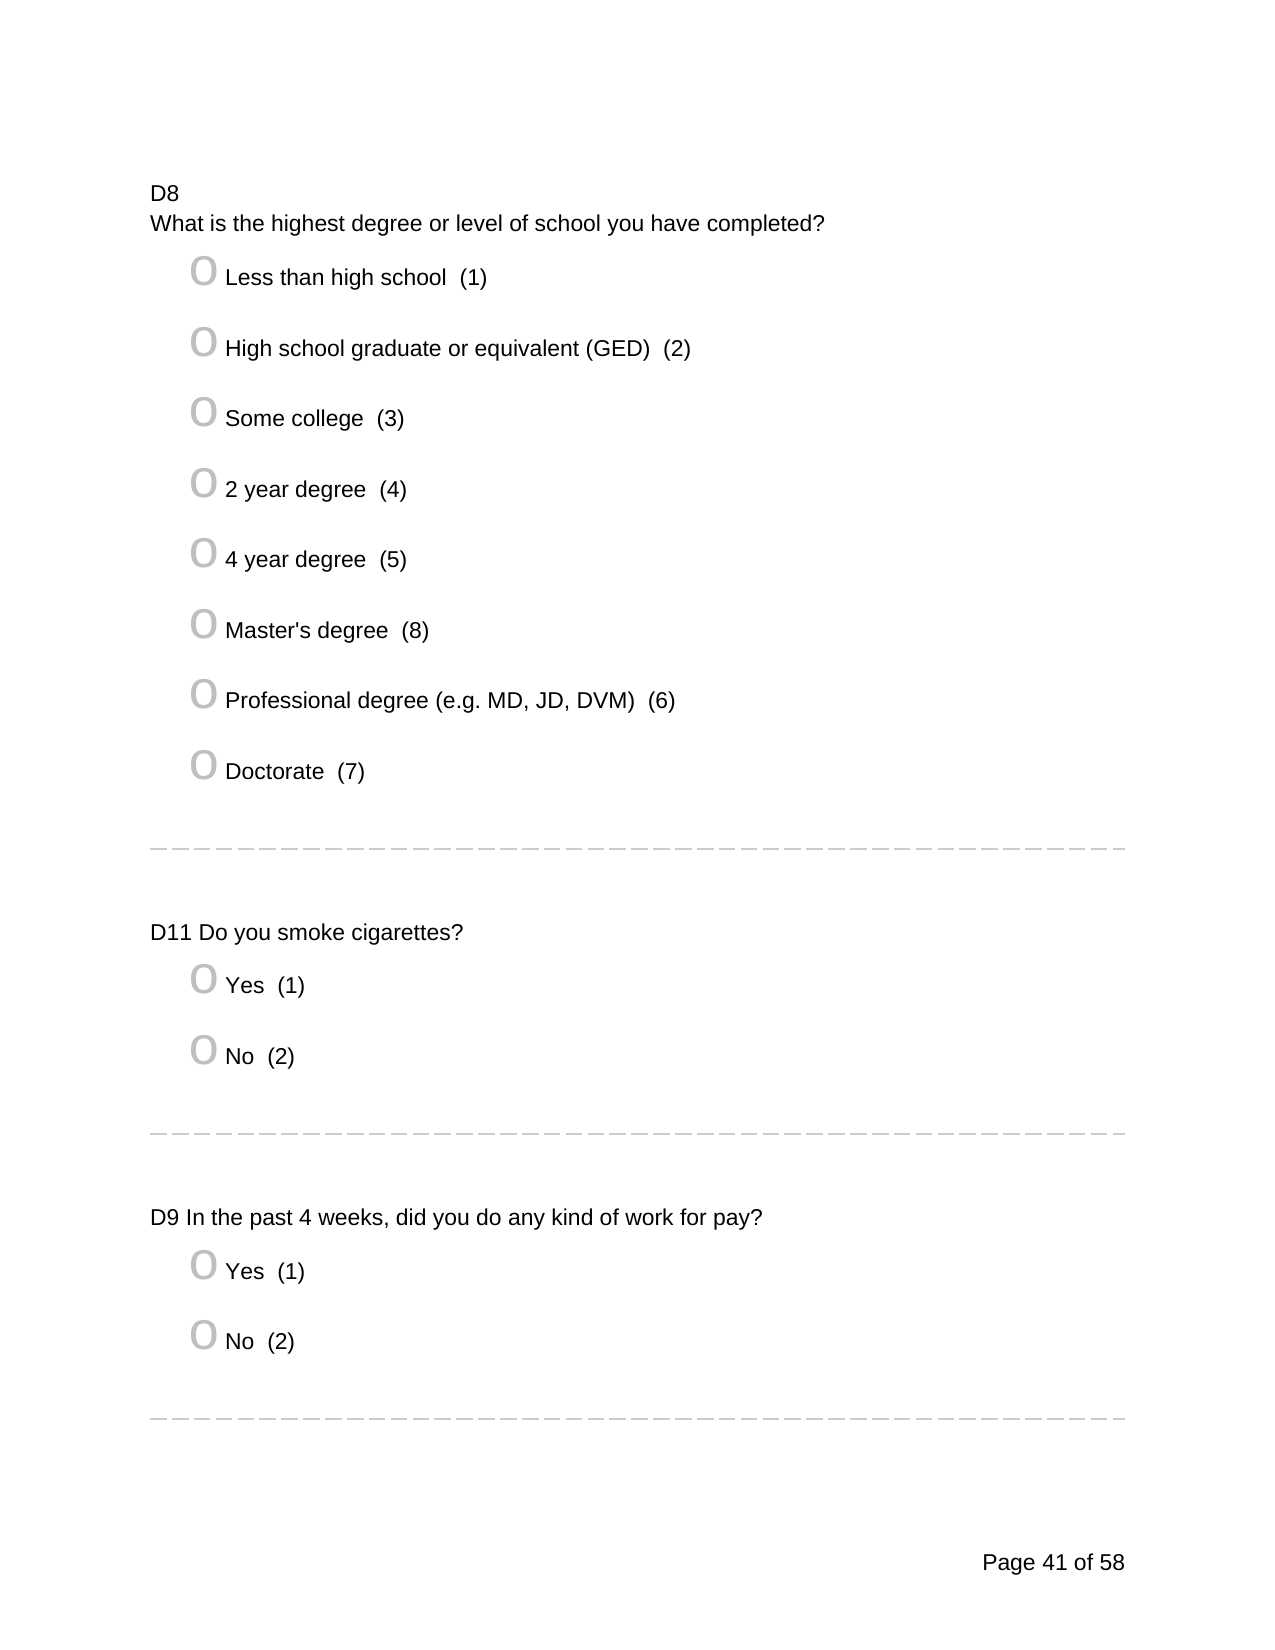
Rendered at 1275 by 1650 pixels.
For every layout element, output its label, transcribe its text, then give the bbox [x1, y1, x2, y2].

list Yes (1) [187, 1234, 1125, 1295]
list High school graduate or equivalent (GED) (2) [187, 311, 1125, 372]
text D8 What is the highest degree or level of school you have completed? [150, 180, 1125, 237]
list Master's degree (8) [187, 593, 1125, 654]
list Doctorate (7) [187, 734, 1125, 796]
list Professional degree (e.g. MD, JD, DVM) (6) [187, 664, 1125, 725]
list 4 year degree (5) [187, 523, 1125, 584]
list No (2) [187, 1304, 1125, 1366]
list No (2) [187, 1019, 1125, 1081]
list Some college (3) [187, 382, 1125, 443]
text D11 Do you smoke cigarettes? [150, 919, 1125, 945]
list 2 year degree (4) [187, 452, 1125, 513]
list Less than high school (1) [187, 241, 1125, 302]
list Yes (1) [187, 949, 1125, 1010]
text D9 In the past 4 weeks, did you do any kind of work for pay? [150, 1204, 1125, 1230]
